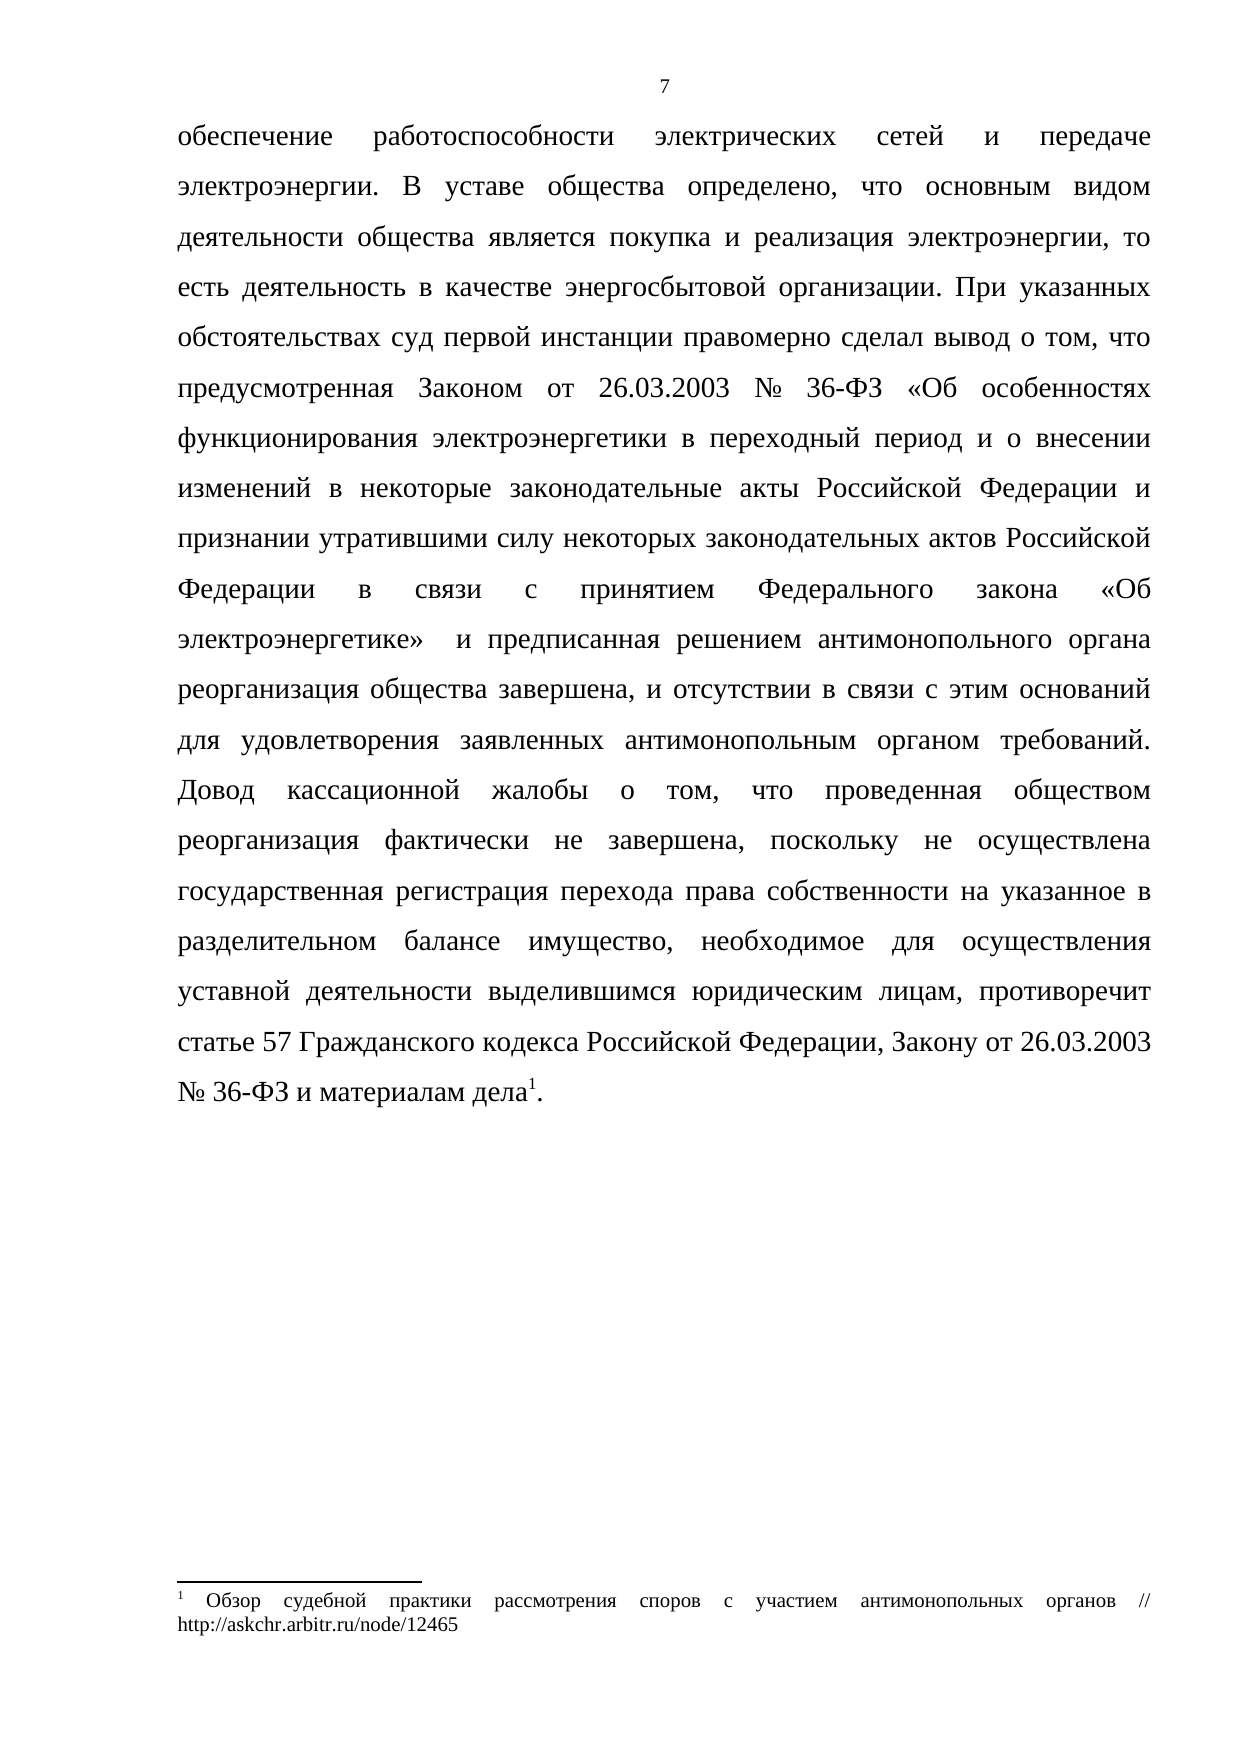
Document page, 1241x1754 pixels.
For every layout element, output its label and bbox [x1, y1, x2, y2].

text [177, 118, 1152, 1108]
